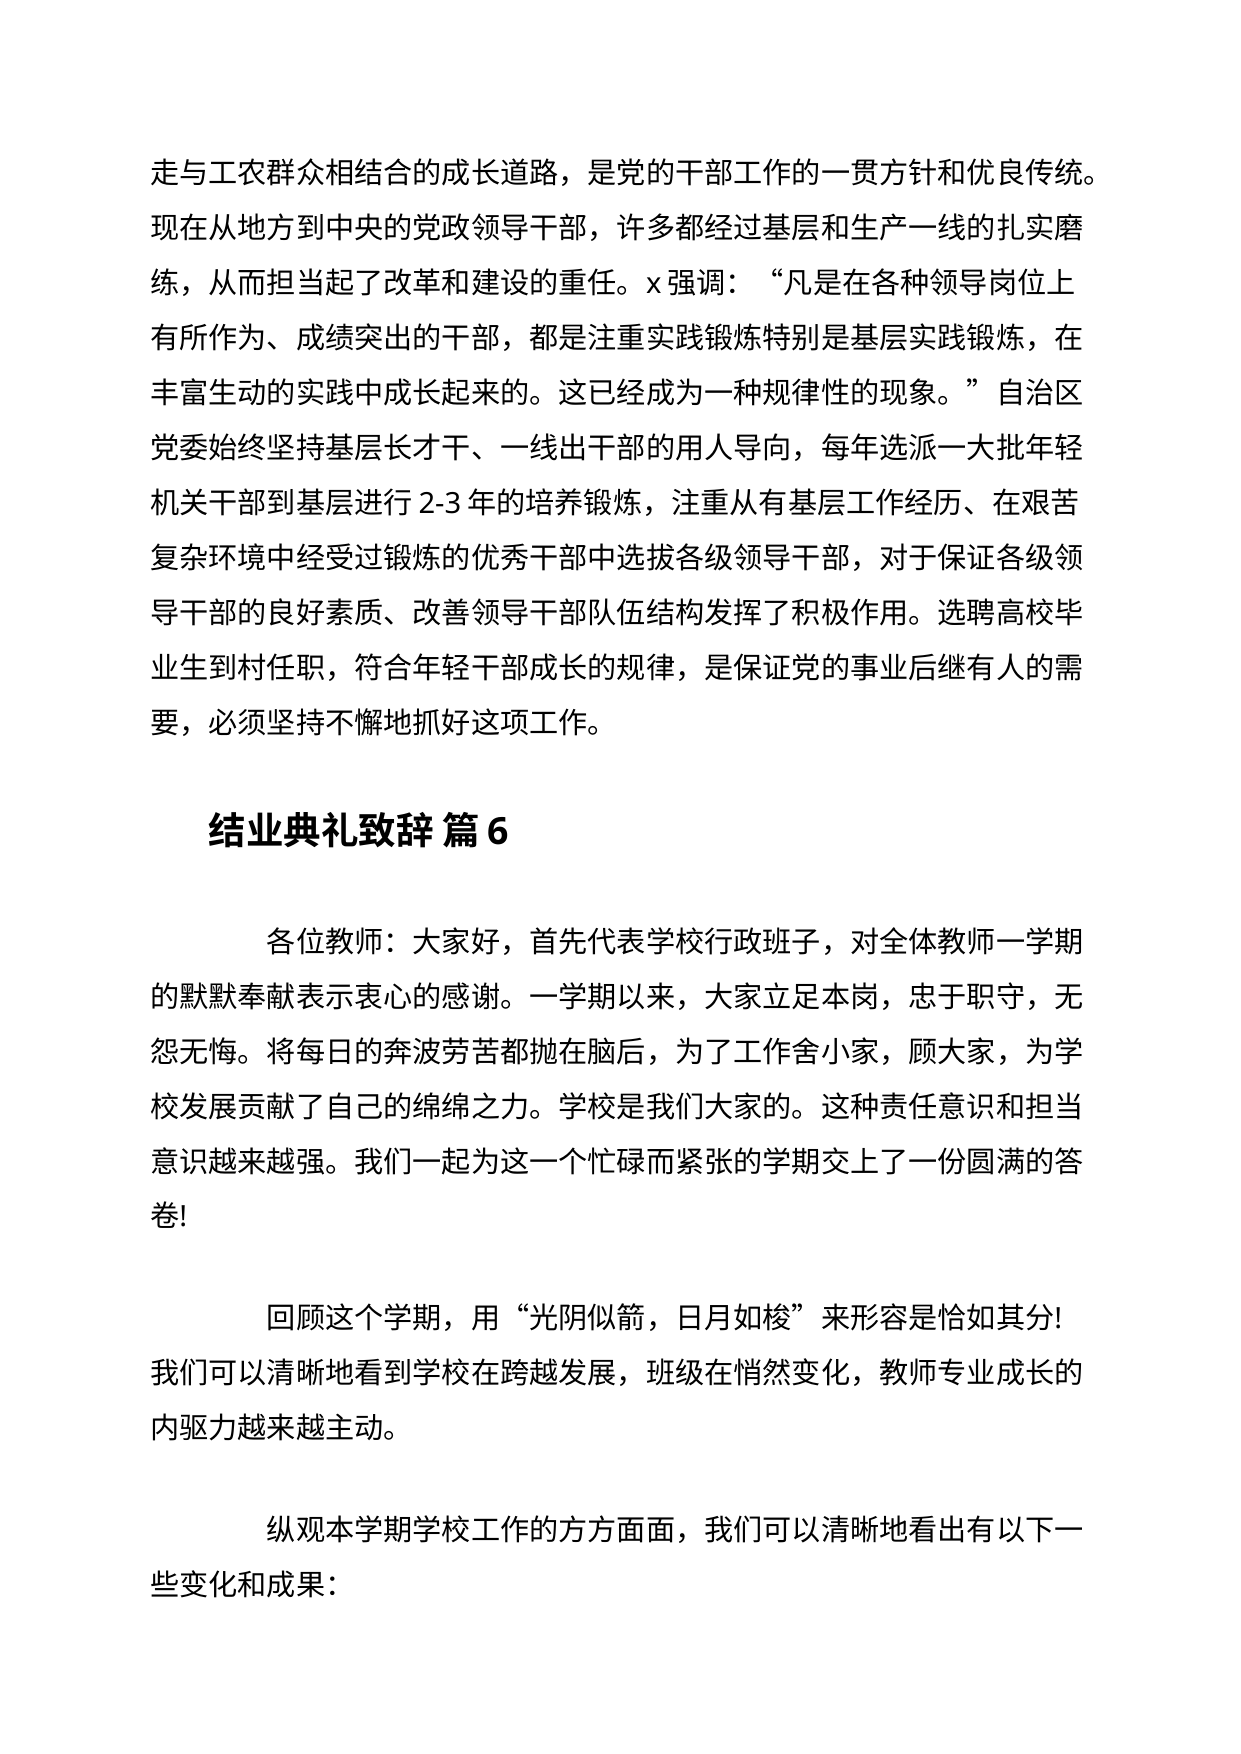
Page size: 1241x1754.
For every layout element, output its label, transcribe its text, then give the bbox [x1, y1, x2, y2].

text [150, 150, 1090, 741]
text 各位教师：大家好，首先代表学校行政班子，对全体教师一学期的默默奉献表示衷心的感谢。一学期以来，大家立足本岗，忠于职守，无怨无悔。将每日的奔波劳苦都抛在脑后，为了工作舍小家，顾大家，为学校发展贡献了自己的绵绵之力。学校是我们大家的。这种责任意识和担当意识越来越强。我们一起为这一个忙碌而紧张的学期交上了一份圆满的答卷! [150, 918, 1090, 1235]
text 结业典礼致辞 篇6 [150, 801, 1090, 855]
text 回顾这个学期，用“光阴似箭，日月如梭”来形容是恰如其分!我们可以清晰地看到学校在跨越发展，班级在悄然变化，教师专业成长的内驱力越来越主动。 [150, 1295, 1090, 1447]
text 纵观本学期学校工作的方方面面，我们可以清晰地看出有以下一些变化和成果： [150, 1507, 1090, 1604]
